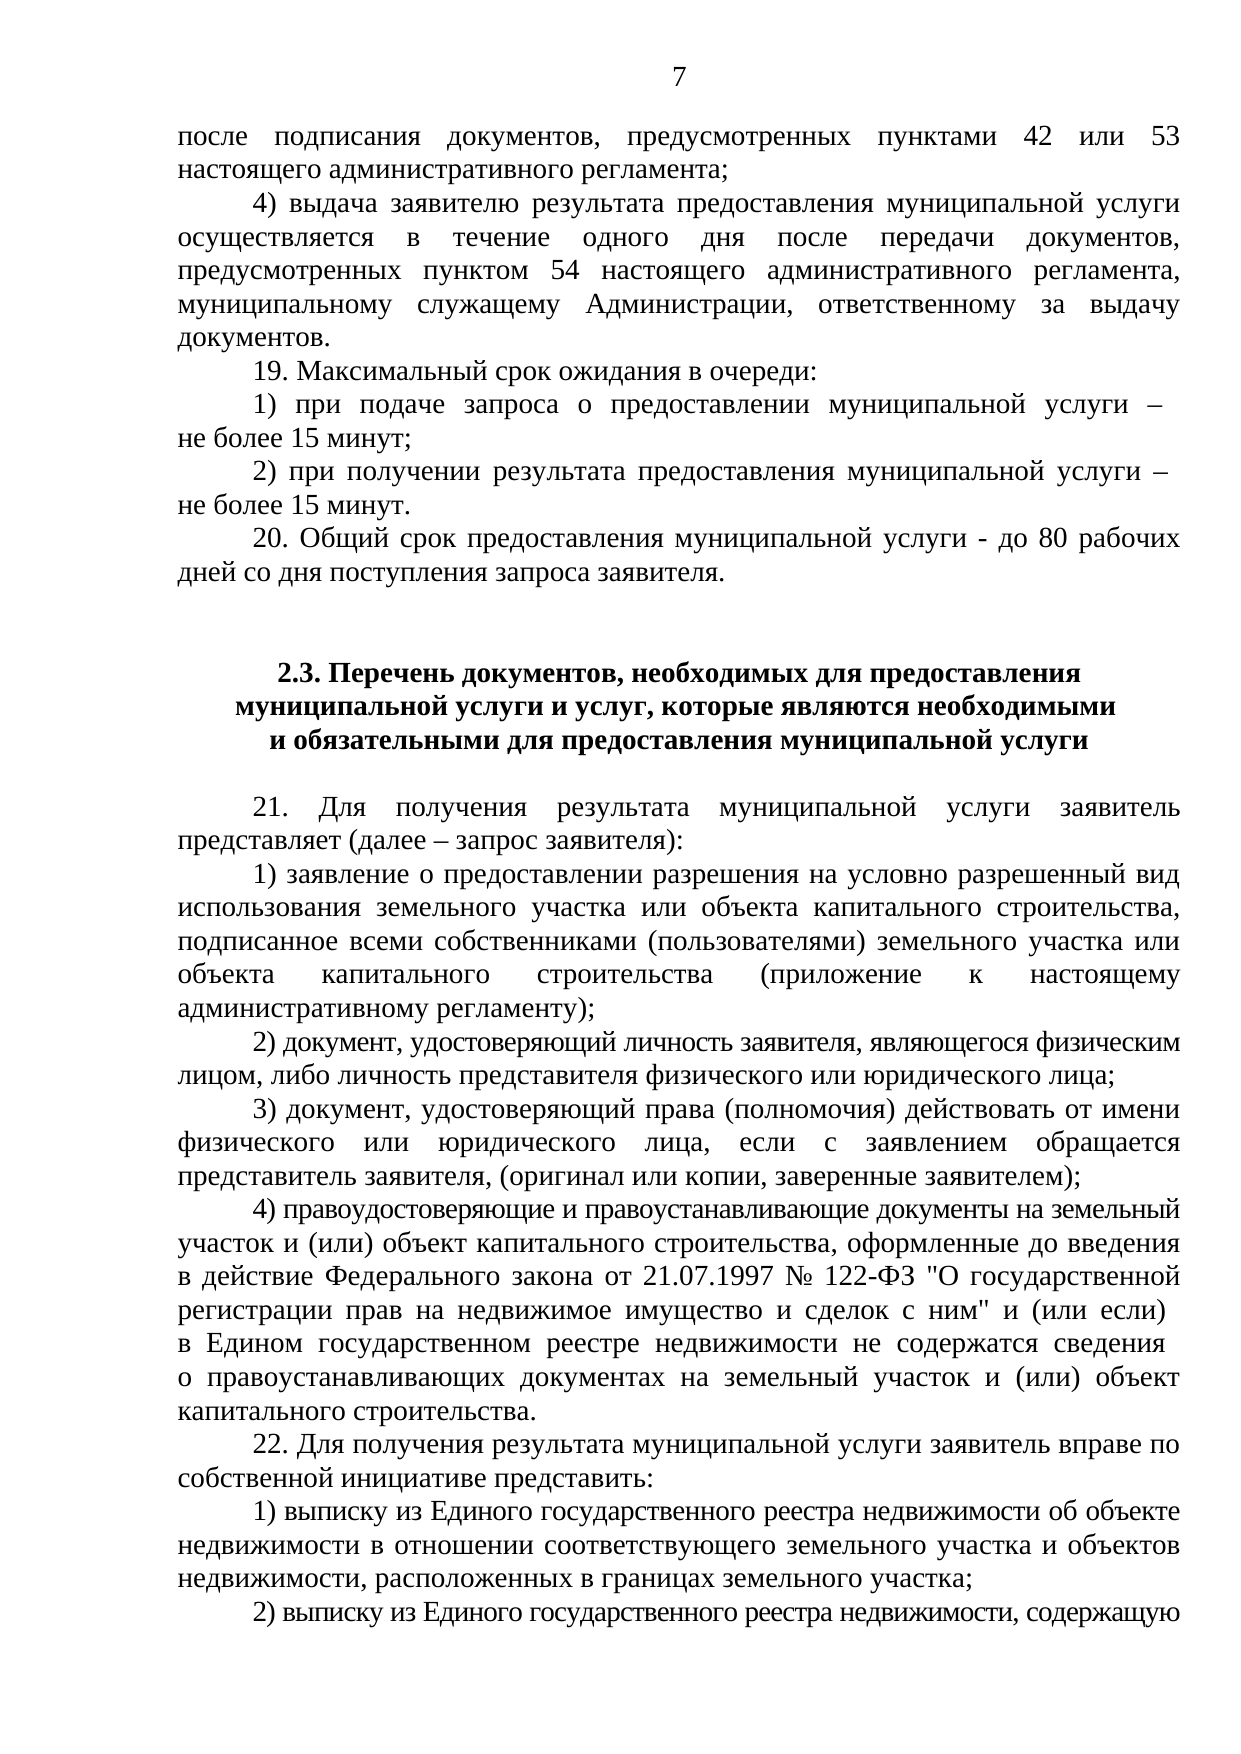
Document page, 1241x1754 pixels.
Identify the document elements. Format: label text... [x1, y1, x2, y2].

text 19. Максимальный срок ожидания в очереди: [177, 353, 1181, 386]
text 1) заявление о предоставлении разрешения на условно разрешенный вид использования земельного участка или объекта капитального строительства, подписанное всеми собственниками (пользователями) земельного участка или объекта капитального строительства (приложение к настоящему административному регламенту); [177, 856, 1181, 1024]
text 1) при подаче запроса о предоставлении муниципальной услуги – не более 15 минут; [177, 386, 1181, 453]
text 2) при получении результата предоставления муниципальной услуги – не более 15 минут. [177, 453, 1181, 521]
text 4) правоудостоверяющие и правоустанавливающие документы на земельный участок и (или) объект капитального строительства, оформленные до введения в действие Федерального закона от 21.07.1997 № 122-ФЗ "О государственной регистрации прав на недвижимое имущество и сделок с ним" и (или если) в Едином государственном реестре недвижимости не содержатся сведения о правоустанавливающих документах на земельный участок и (или) объект капитального строительства. [177, 1191, 1181, 1426]
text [177, 118, 1181, 185]
text 2) документ, удостоверяющий личность заявителя, являющегося физическим лицом, либо личность представителя физического или юридического лица; [177, 1024, 1181, 1091]
text 21. Для получения результата муниципальной услуги заявитель представляет (далее – запрос заявителя): [177, 789, 1181, 856]
text 3) документ, удостоверяющий права (полномочия) действовать от имени физического или юридического лица, если с заявлением обращается представитель заявителя, (оригинал или копии, заверенные заявителем); [177, 1091, 1181, 1191]
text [177, 1594, 1181, 1627]
text 22. Для получения результата муниципальной услуги заявитель вправе по собственной инициативе представить: [177, 1426, 1181, 1493]
text 4) выдача заявителю результата предоставления муниципальной услуги осуществляется в течение одного дня после передачи документов, предусмотренных пунктом 54 настоящего административного регламента, муниципальному служащему Администрации, ответственному за выдачу документов. [177, 185, 1181, 353]
text 2.3. Перечень документов, необходимых для предоставления муниципальной услуги и услуг, которые являются необходимыми и обязательными для предоставления муниципальной услуги [177, 655, 1181, 755]
text 1) выписку из Единого государственного реестра недвижимости об объекте недвижимости в отношении соответствующего земельного участка и объектов недвижимости, расположенных в границах земельного участка; [177, 1493, 1181, 1594]
text 20. Общий срок предоставления муниципальной услуги - до 80 рабочих дней со дня поступления запроса заявителя. [177, 521, 1181, 588]
